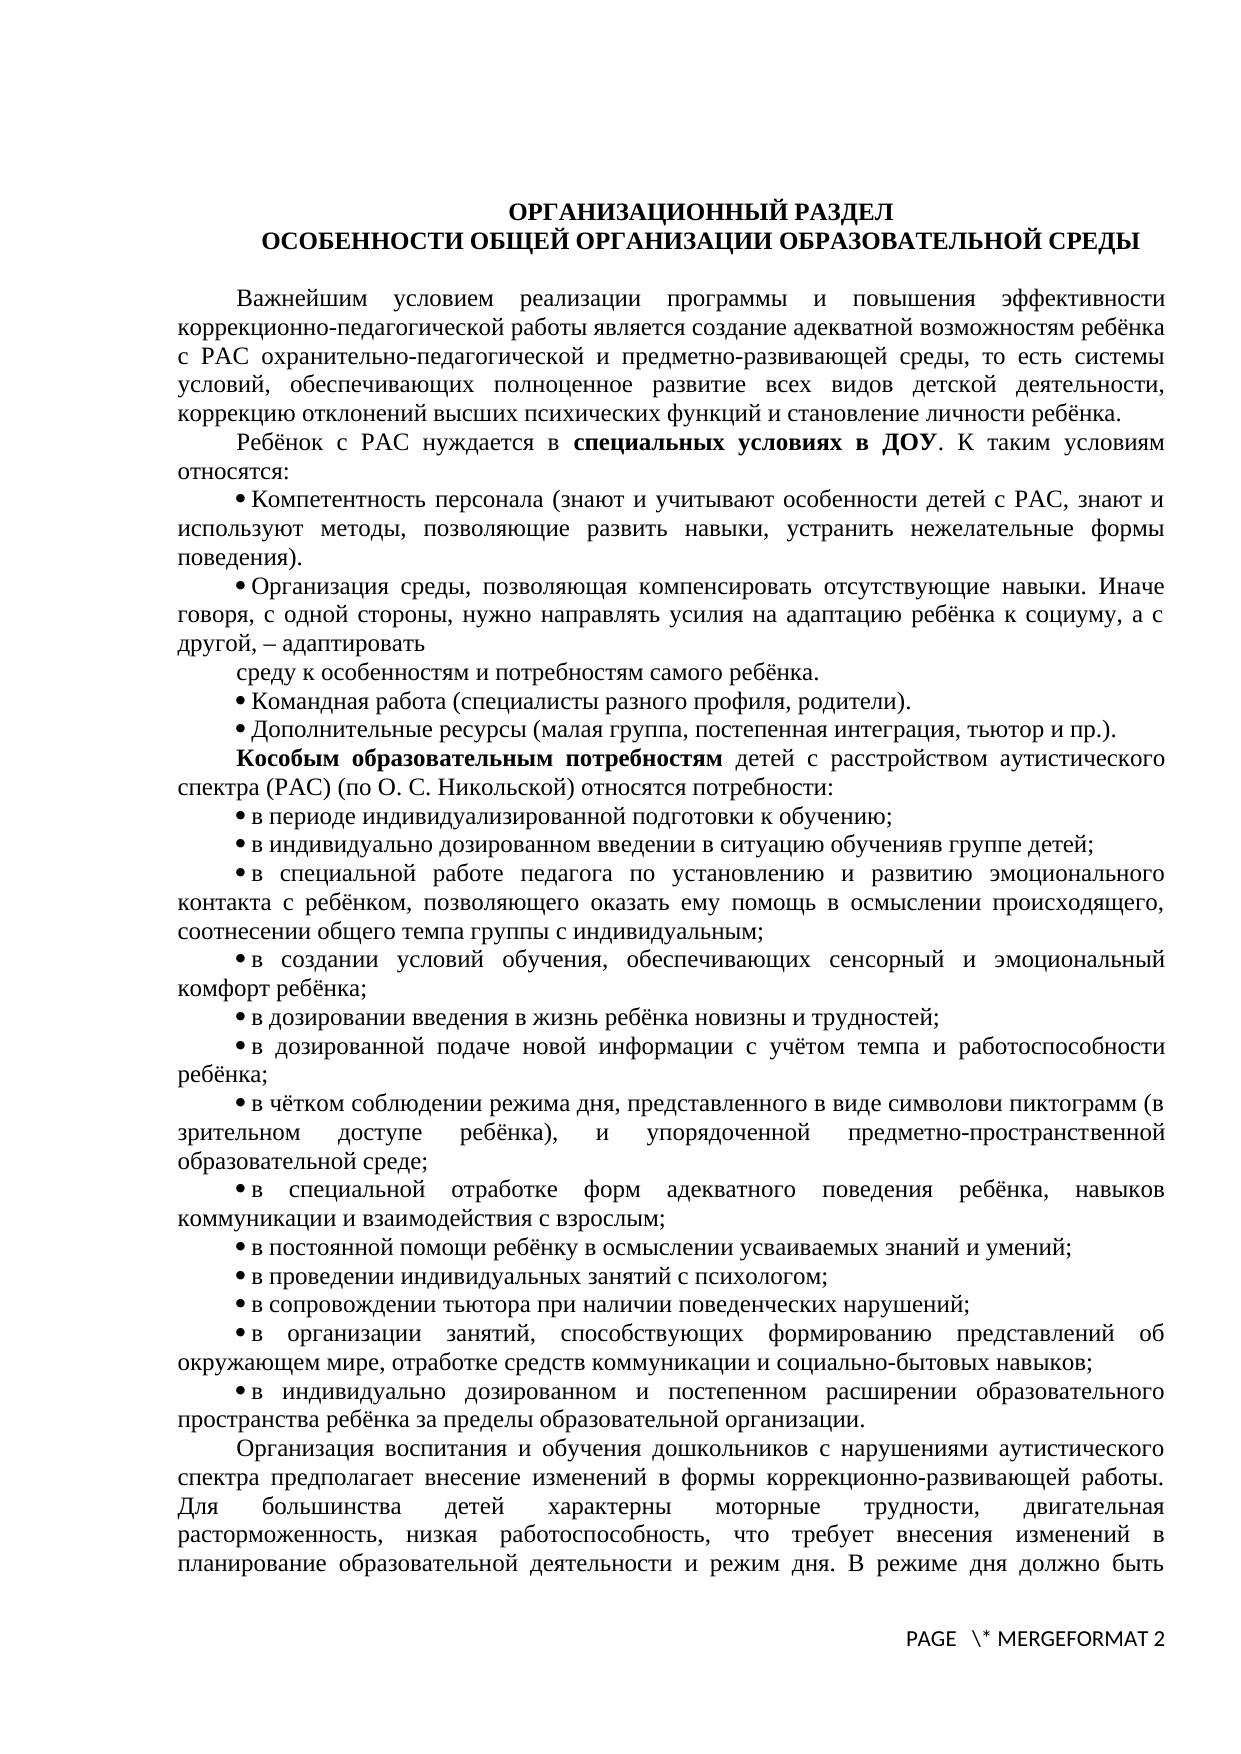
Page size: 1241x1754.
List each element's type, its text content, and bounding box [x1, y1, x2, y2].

text ОРГАНИЗАЦИОННЫЙ РАЗДЕЛ [177, 197, 1165, 226]
text Важнейшим условием реализации программы и повышения эффективности коррекционно-педагогической работы является создание адекватной возможностям ребёнка с РАС охранительно-педагогической и предметно-развивающей среды, то есть системы условий, обеспечивающих полноценное развитие всех видов детской деятельности, коррекцию отклонений высших психических функций и становление личности ребёнка. [177, 283, 1165, 427]
list в создании условий обучения, обеспечивающих сенсорный и эмоциональный комфорт ребёнка; [177, 944, 1165, 1002]
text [177, 1433, 1165, 1577]
text среду к особенностям и потребностям самого ребёнка. [177, 657, 1165, 686]
list в сопровождении тьютора при наличии поведенческих нарушений; [177, 1289, 1165, 1318]
list Организация среды, позволяющая компенсировать отсутствующие навыки. Иначе говоря, с одной стороны, нужно направлять усилия на адаптацию ребёнка к социуму, а с другой, – адаптировать [177, 571, 1165, 657]
list в индивидуально дозированном введении в ситуацию обученияв группе детей; [177, 829, 1165, 858]
list в индивидуально дозированном и постепенном расширении образовательного пространства ребёнка за пределы образовательной организации. [177, 1376, 1165, 1433]
list в дозировании введения в жизнь ребёнка новизны и трудностей; [177, 1002, 1165, 1031]
list в периоде индивидуализированной подготовки к обучению; [177, 801, 1165, 829]
list в специальной отработке форм адекватного поведения ребёнка, навыков коммуникации и взаимодействия с взрослым; [177, 1174, 1165, 1232]
text Кособым образовательным потребностям детей с расстройством аутистического спектра (РАС) (по О. С. Никольской) относятся потребности: [177, 743, 1165, 801]
text Ребёнок с РАС нуждается в специальных условиях в ДОУ. К таким условиям относятся: [177, 427, 1165, 484]
text ОСОБЕННОСТИ ОБЩЕЙ ОРГАНИЗАЦИИ ОБРАЗОВАТЕЛЬНОЙ СРЕДЫ [177, 226, 1165, 254]
list в организации занятий, способствующих формированию представлений об окружающем мире, отработке средств коммуникации и социально-бытовых навыков; [177, 1318, 1165, 1376]
list в постоянной помощи ребёнку в осмыслении усваиваемых знаний и умений; [177, 1232, 1165, 1261]
list Командная работа (специалисты разного профиля, родители). [177, 686, 1165, 714]
list Компетентность персонала (знают и учитывают особенности детей с РАС, знают и используют методы, позволяющие развить навыки, устранить нежелательные формы поведения). [177, 484, 1165, 571]
list в специальной работе педагога по установлению и развитию эмоционального контакта с ребёнком, позволяющего оказать ему помощь в осмыслении происходящего, соотнесении общего темпа группы с индивидуальным; [177, 858, 1165, 944]
list Дополнительные ресурсы (малая группа, постепенная интеграция, тьютор и пр.). [177, 714, 1165, 743]
list в чётком соблюдении режима дня, представленного в виде символови пиктограмм (в зрительном доступе ребёнка), и упорядоченной предметно-пространственной образовательной среде; [177, 1088, 1165, 1174]
list в дозированной подаче новой информации с учётом темпа и работоспособности ребёнка; [177, 1031, 1165, 1088]
list в проведении индивидуальных занятий с психологом; [177, 1261, 1165, 1289]
